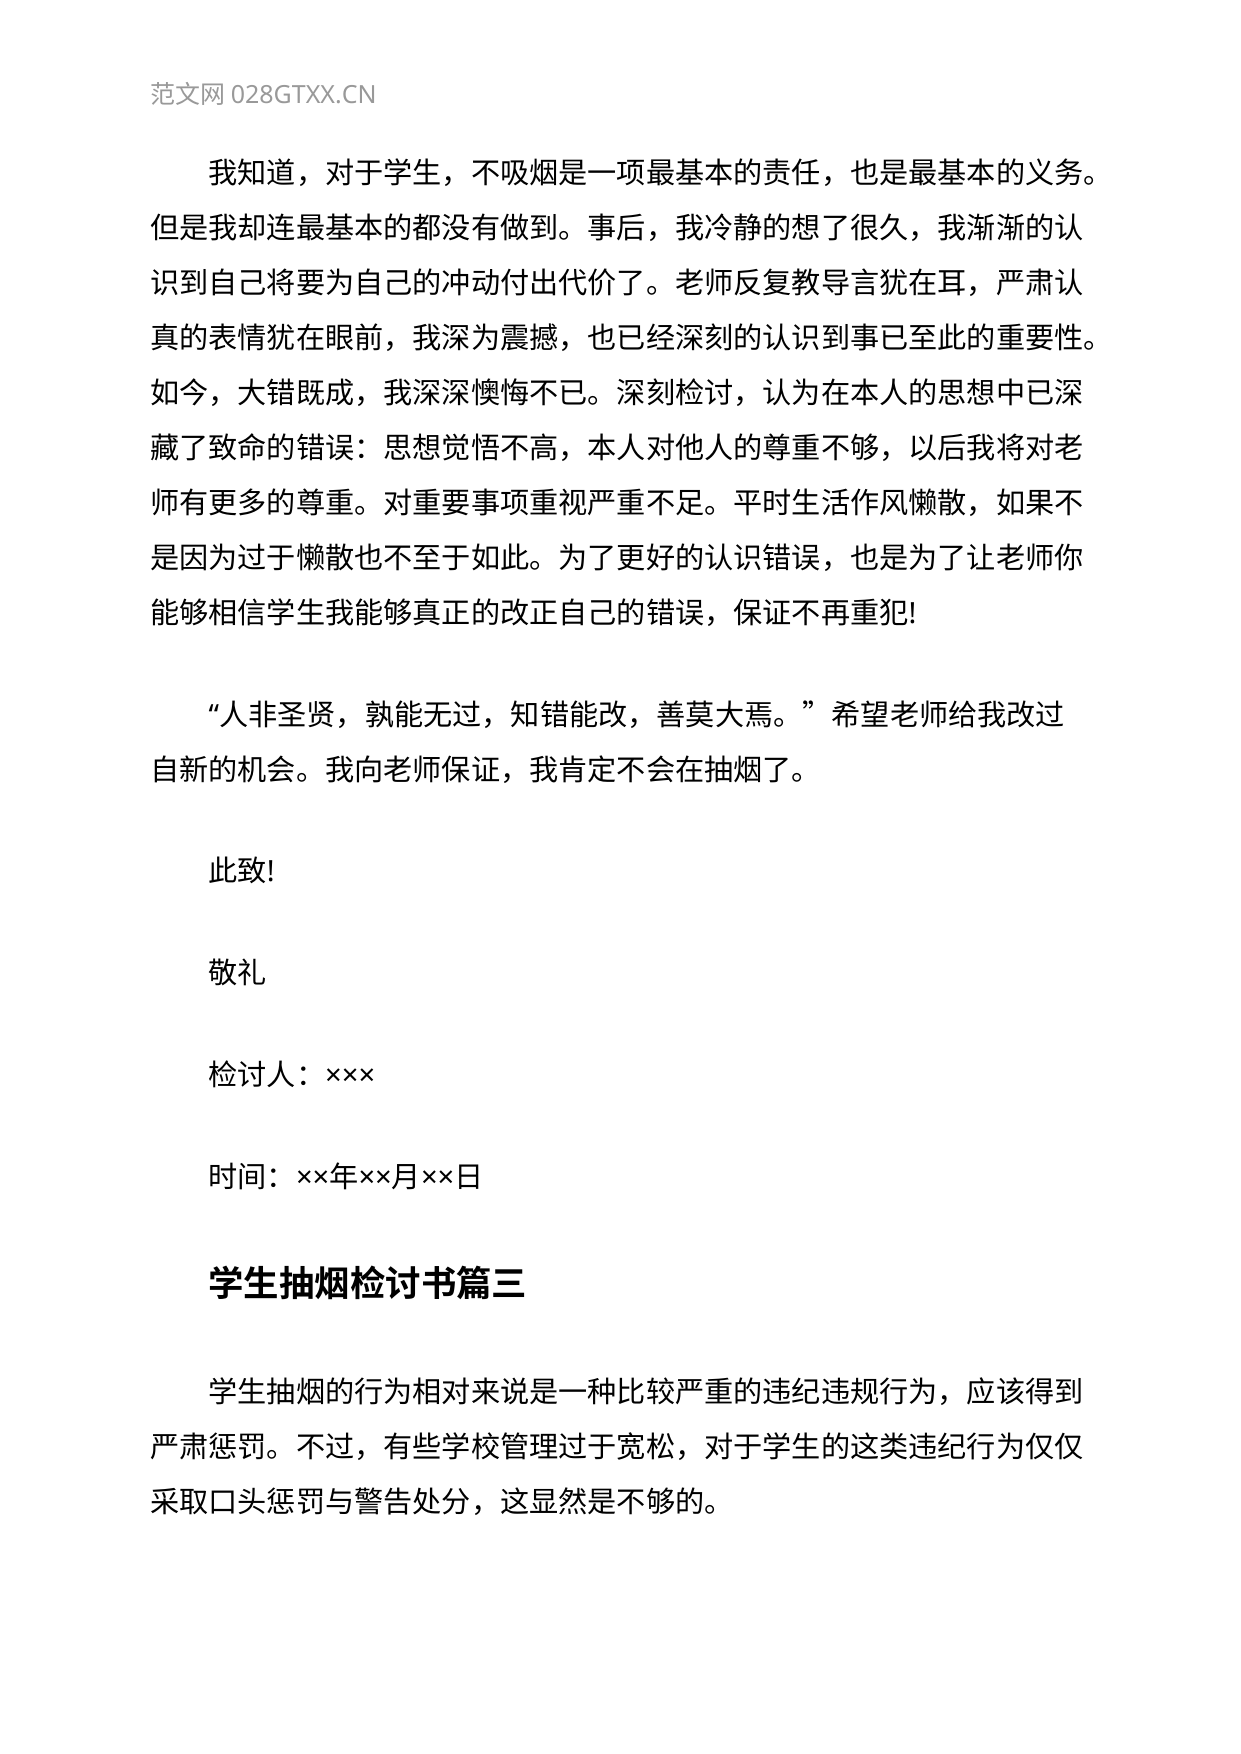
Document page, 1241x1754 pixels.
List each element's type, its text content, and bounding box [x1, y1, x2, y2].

text 学生抽烟检讨书篇三 [150, 1256, 1090, 1307]
text 时间：××年××月××日 [150, 1154, 1090, 1196]
text 我知道，对于学生，不吸烟是一项最基本的责任，也是最基本的义务。但是我却连最基本的都没有做到。事后，我冷静的想了很久，我渐渐的认识到自己将要为自己的冲动付出代价了。老师反复教导言犹在耳，严肃认真的表情犹在眼前，我深为震撼，也已经深刻的认识到事已至此的重要性。如今，大错既成，我深深懊悔不已。深刻检讨，认为在本人的思想中已深藏了致命的错误：思想觉悟不高，本人对他人的尊重不够，以后我将对老师有更多的尊重。对重要事项重视严重不足。平时生活作风懒散，如果不是因为过于懒散也不至于如此。为了更好的认识错误，也是为了让老师你能够相信学生我能够真正的改正自己的错误，保证不再重犯! [150, 150, 1090, 632]
text “人非圣贤，孰能无过，知错能改，善莫大焉。”希望老师给我改过自新的机会。我向老师保证，我肯定不会在抽烟了。 [150, 691, 1090, 788]
text 检讨人：××× [150, 1052, 1090, 1094]
text 学生抽烟的行为相对来说是一种比较严重的违纪违规行为，应该得到严肃惩罚。不过，有些学校管理过于宽松，对于学生的这类违纪行为仅仅采取口头惩罚与警告处分，这显然是不够的。 [150, 1369, 1090, 1521]
text 此致! [150, 848, 1090, 890]
text 敬礼 [150, 950, 1090, 992]
